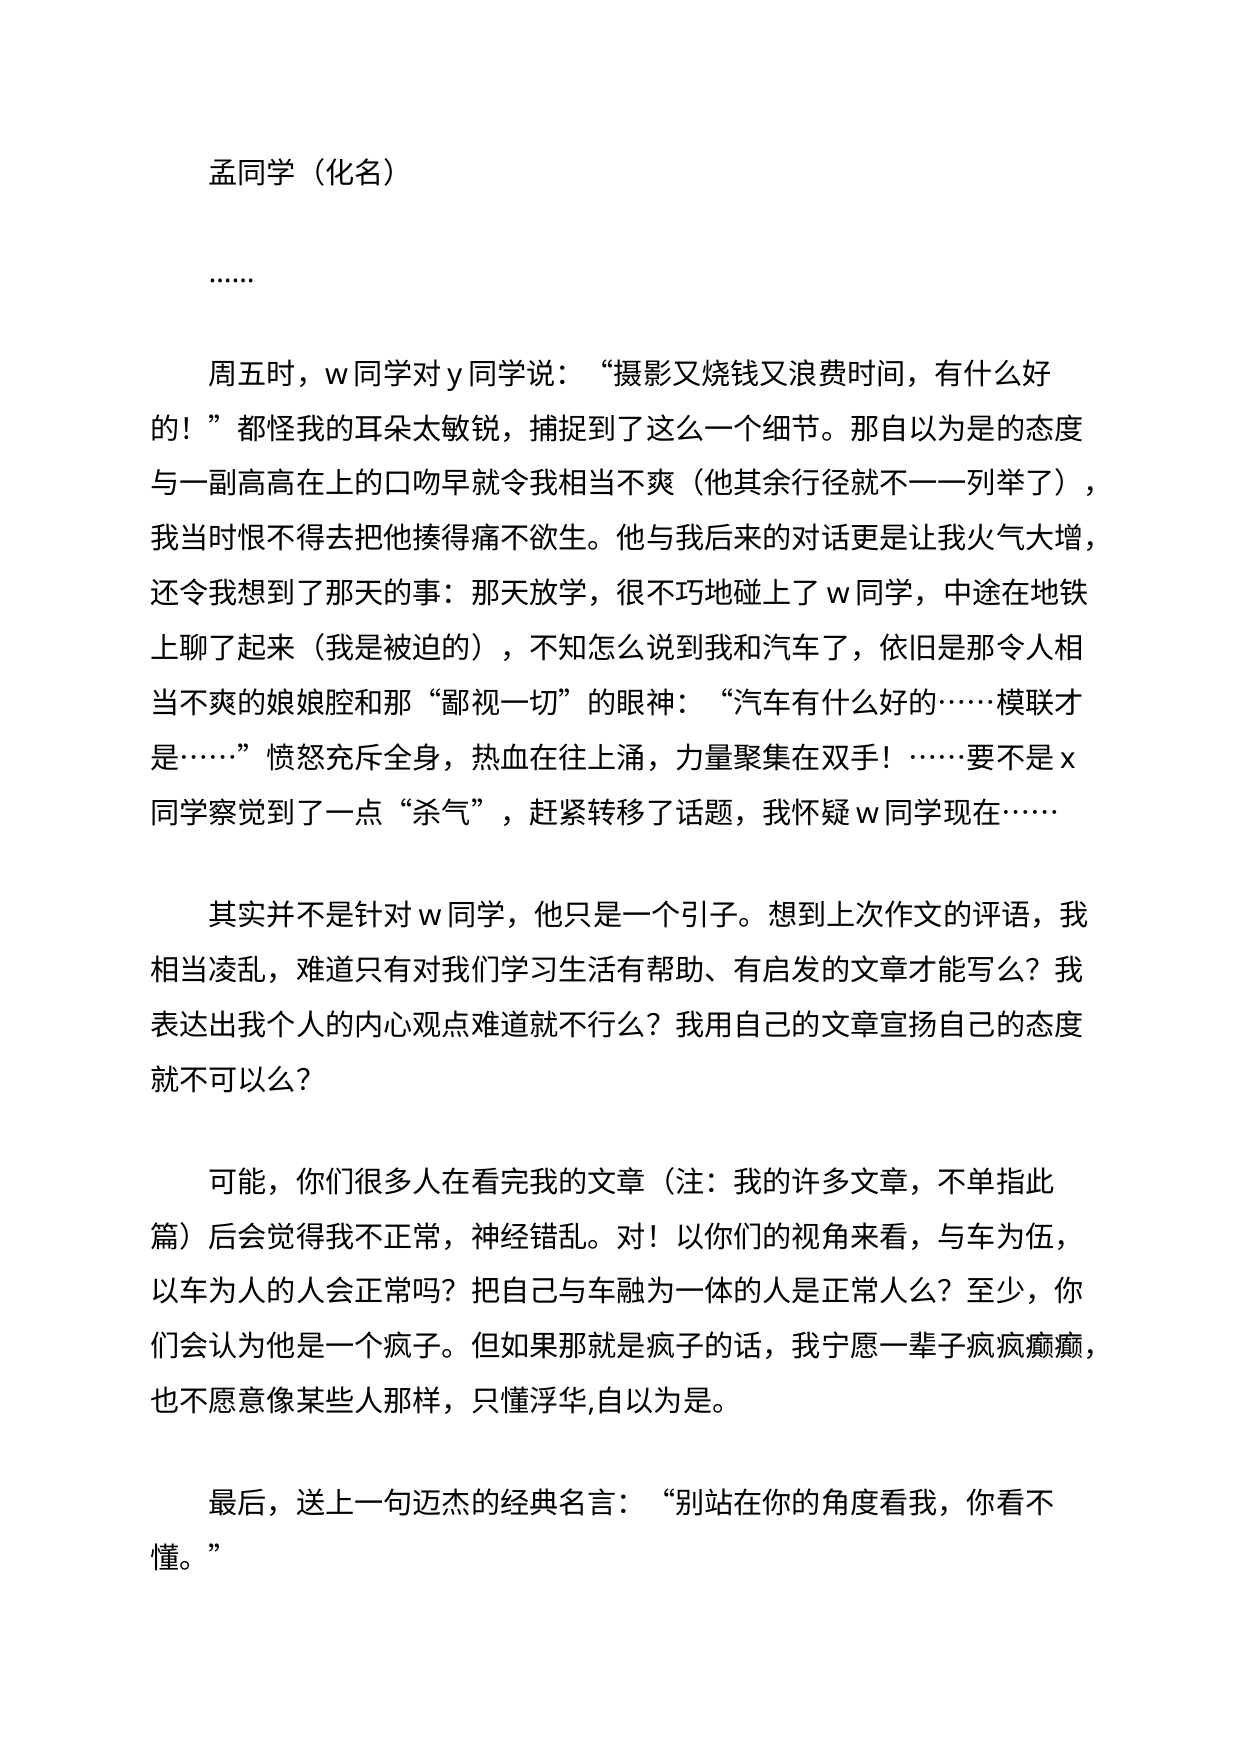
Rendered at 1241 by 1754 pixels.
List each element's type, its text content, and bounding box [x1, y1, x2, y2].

text 可能，你们很多人在看完我的文章（注：我的许多文章，不单指此篇）后会觉得我不正常，神经错乱。对！以你们的视角来看，与车为伍，以车为人的人会正常吗？把自己与车融为一体的人是正常人么？至少，你们会认为他是一个疯子。但如果那就是疯子的话，我宁愿一辈子疯疯癫癫，也不愿意像某些人那样，只懂浮华,自以为是。 [150, 1158, 1090, 1420]
text 周五时，w同学对y同学说：“摄影又烧钱又浪费时间，有什么好的！”都怪我的耳朵太敏锐，捕捉到了这么一个细节。那自以为是的态度与一副高高在上的口吻早就令我相当不爽（他其余行径就不一一列举了），我当时恨不得去把他揍得痛不欲生。他与我后来的对话更是让我火气大增，还令我想到了那天的事：那天放学，很不巧地碰上了w同学，中途在地铁上聊了起来（我是被迫的），不知怎么说到我和汽车了，依旧是那令人相当不爽的娘娘腔和那“鄙视一切”的眼神：“汽车有什么好的……模联才是……”愤怒充斥全身，热血在往上涌，力量聚集在双手！……要不是x同学察觉到了一点“杀气”，赶紧转移了话题，我怀疑w同学现在…… [150, 350, 1090, 832]
text 最后，送上一句迈杰的经典名言：“别站在你的角度看我，你看不懂。” [150, 1480, 1090, 1577]
text 孟同学（化名） [150, 150, 1090, 192]
text …… [150, 252, 1090, 291]
text 其实并不是针对w同学，他只是一个引子。想到上次作文的评语，我相当凌乱，难道只有对我们学习生活有帮助、有启发的文章才能写么？我表达出我个人的内心观点难道就不行么？我用自己的文章宣扬自己的态度就不可以么？ [150, 892, 1090, 1099]
